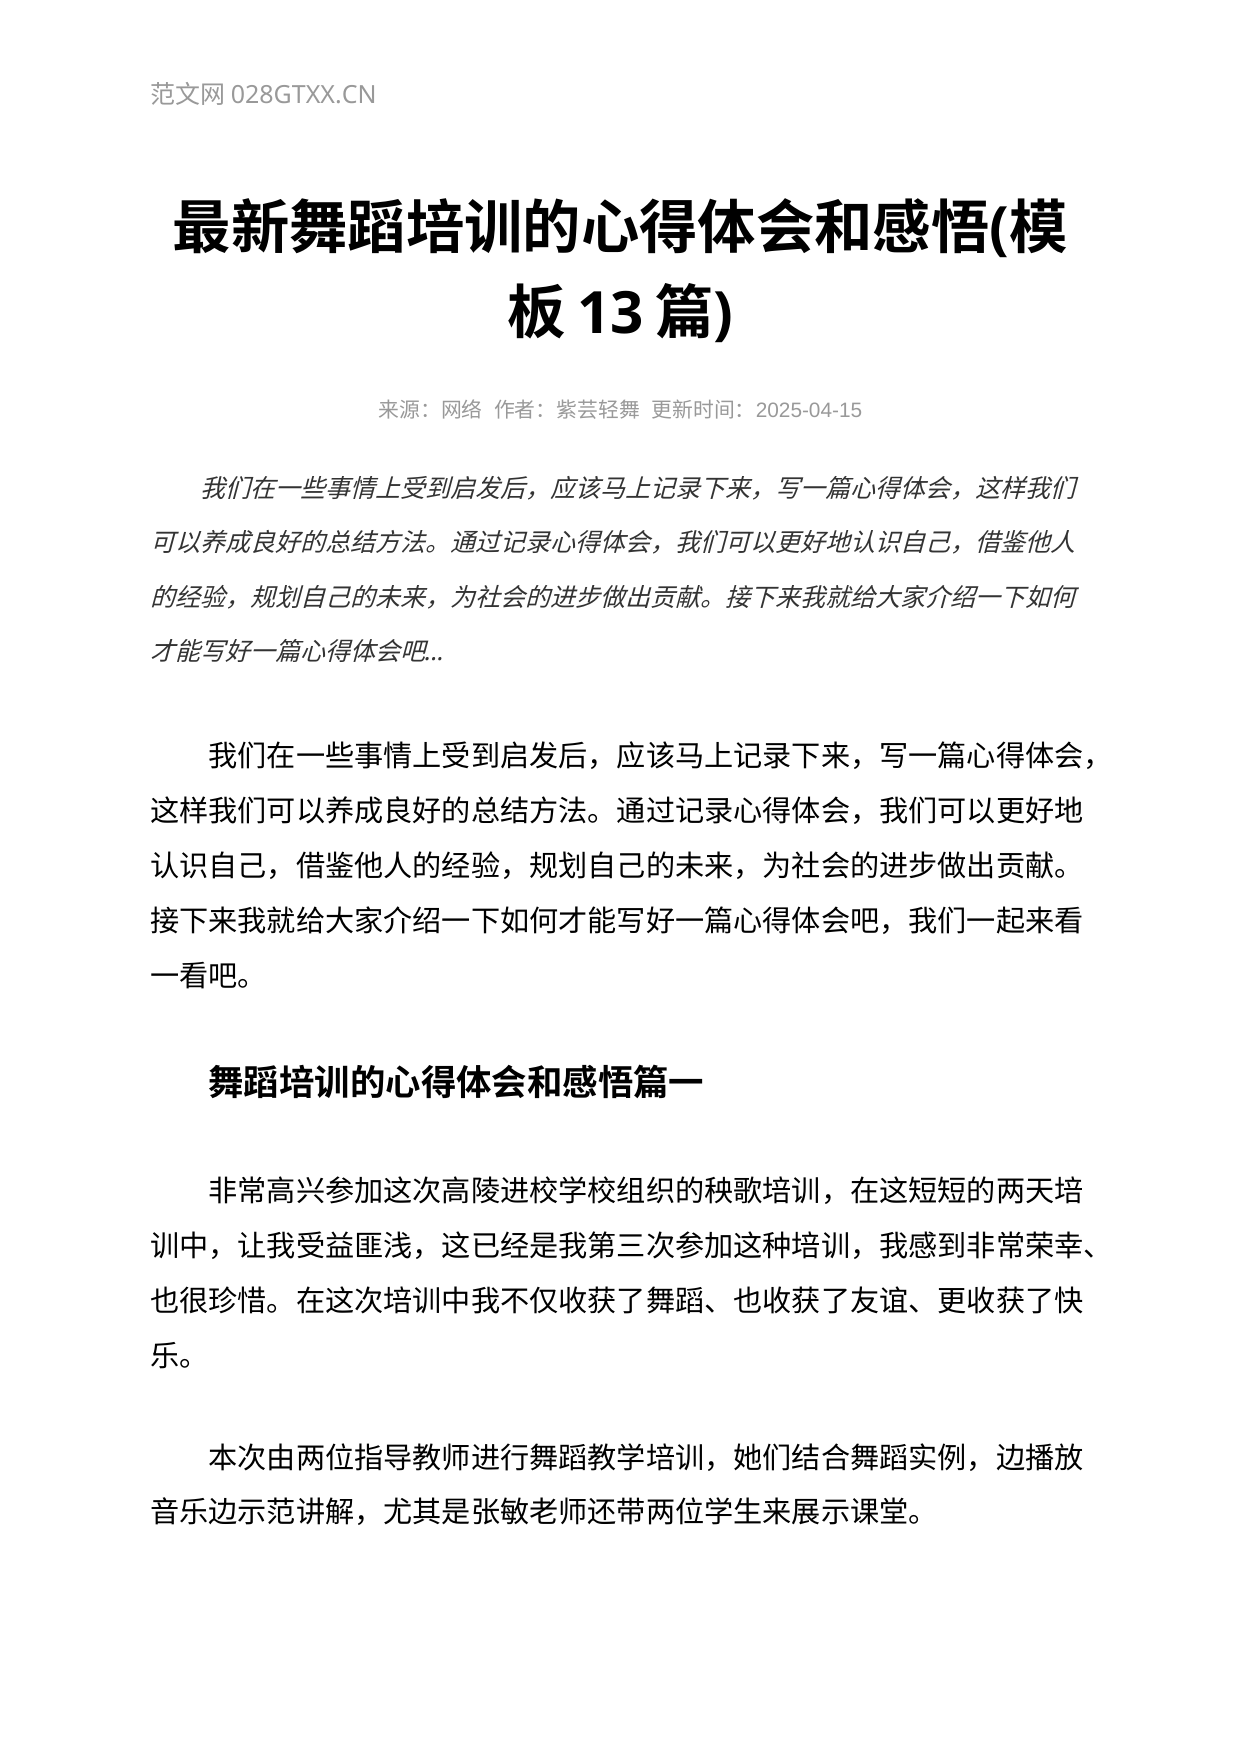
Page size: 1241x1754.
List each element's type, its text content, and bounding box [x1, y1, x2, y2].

subtitle 最新舞蹈培训的心得体会和感悟(模板13篇) [150, 181, 1090, 351]
text 非常高兴参加这次高陵进校学校组织的秧歌培训，在这短短的两天培训中，让我受益匪浅，这已经是我第三次参加这种培训，我感到非常荣幸、也很珍惜。在这次培训中我不仅收获了舞蹈、也收获了友谊、更收获了快乐。 [150, 1168, 1090, 1375]
text 本次由两位指导教师进行舞蹈教学培训，她们结合舞蹈实例，边播放音乐边示范讲解，尤其是张敏老师还带两位学生来展示课堂。 [150, 1434, 1090, 1531]
text 舞蹈培训的心得体会和感悟篇一 [150, 1054, 1090, 1106]
text 我们在一些事情上受到启发后，应该马上记录下来，写一篇心得体会，这样我们可以养成良好的总结方法。通过记录心得体会，我们可以更好地认识自己，借鉴他人的经验，规划自己的未来，为社会的进步做出贡献。接下来我就给大家介绍一下如何才能写好一篇心得体会吧... [150, 468, 1090, 668]
text 我们在一些事情上受到启发后，应该马上记录下来，写一篇心得体会，这样我们可以养成良好的总结方法。通过记录心得体会，我们可以更好地认识自己，借鉴他人的经验，规划自己的未来，为社会的进步做出贡献。接下来我就给大家介绍一下如何才能写好一篇心得体会吧，我们一起来看一看吧。 [150, 733, 1090, 995]
text 来源：网络 作者：紫芸轻舞 更新时间：2025-04-15 [150, 398, 1090, 422]
